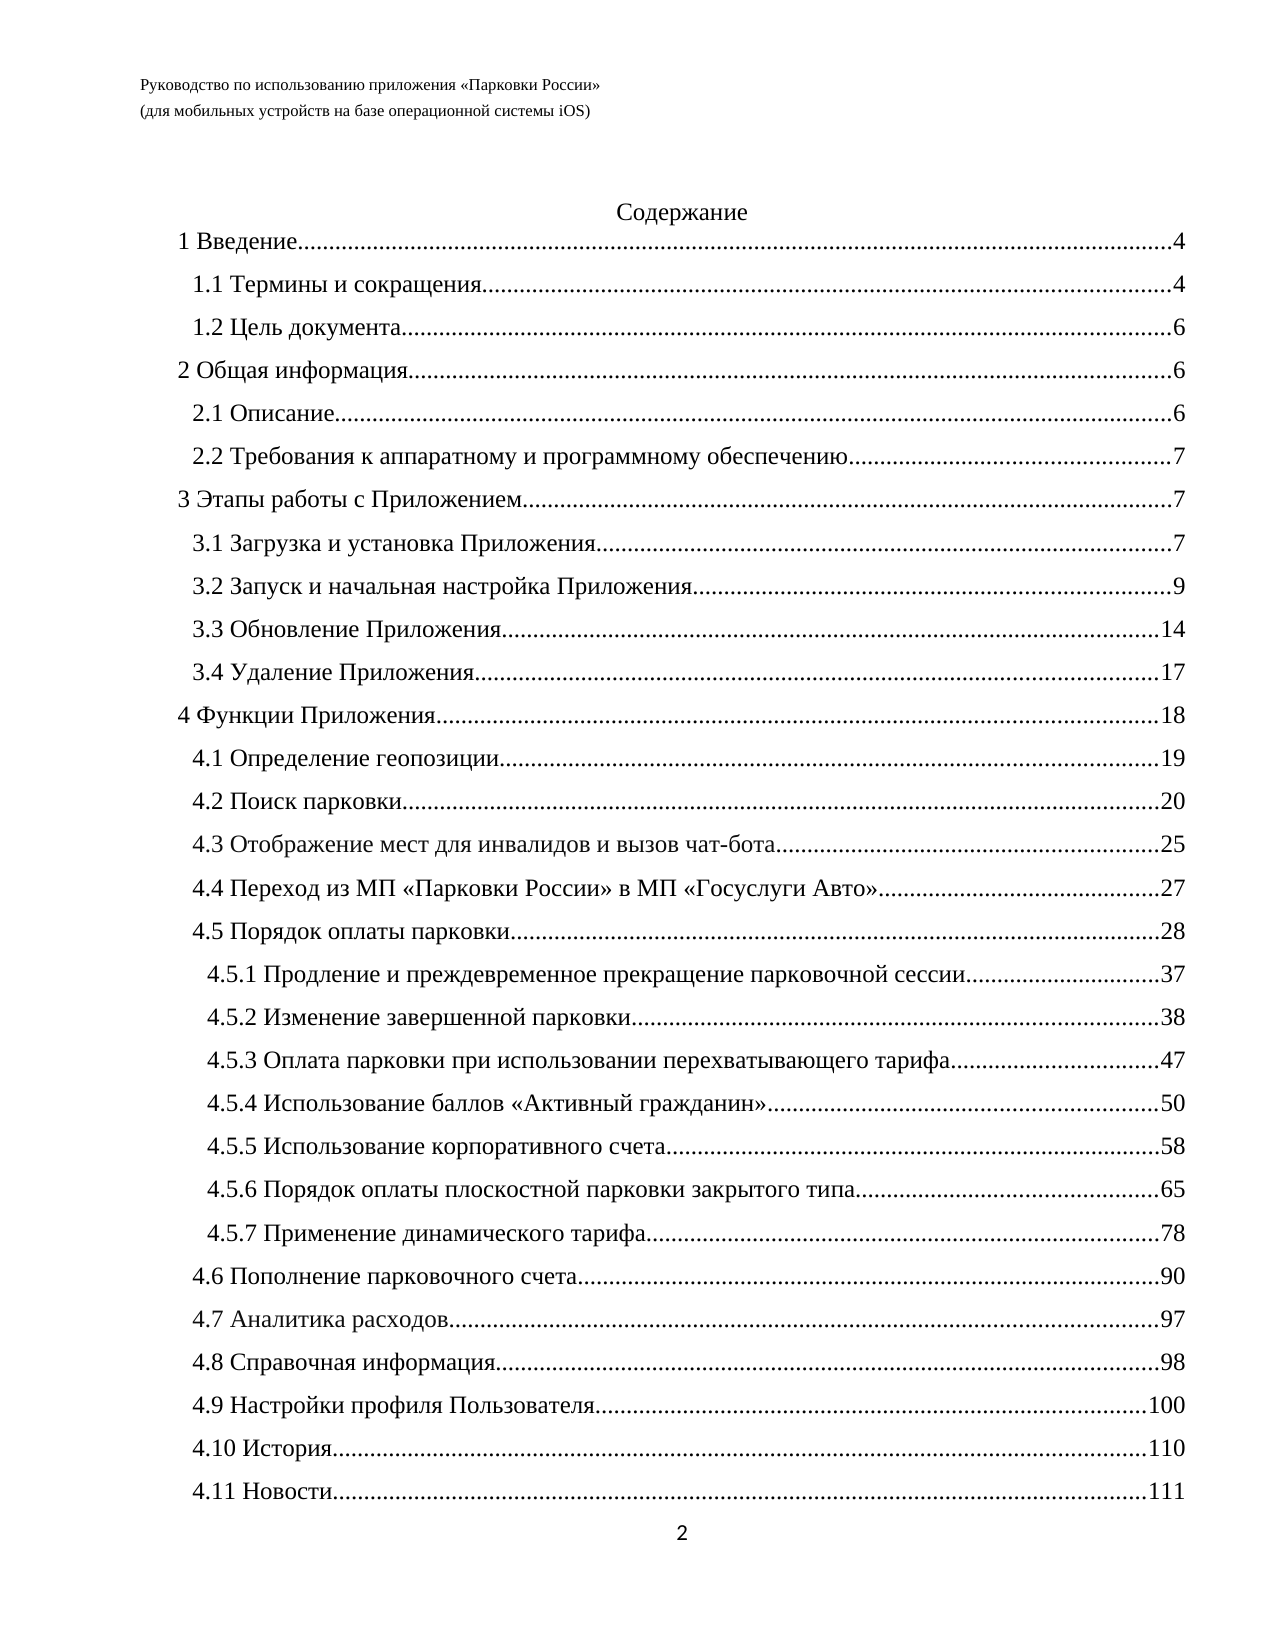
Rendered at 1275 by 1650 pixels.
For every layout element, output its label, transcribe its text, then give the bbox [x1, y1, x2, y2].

text 2 Общая информация 6 [177, 355, 1186, 384]
text Содержание [207, 197, 1157, 226]
text 4.1 Определение геопозиции 19 [177, 743, 1186, 772]
text 1.1 Термины и сокращения 4 [177, 269, 1186, 298]
text 3.1 Загрузка и установка Приложения 7 [177, 528, 1186, 556]
text 4.11 Новости 111 [177, 1476, 1186, 1505]
text 4 Функции Приложения 18 [177, 700, 1186, 729]
text 4.5.5 Использование корпоративного счета 58 [177, 1131, 1186, 1160]
text 3.3 Обновление Приложения 14 [177, 614, 1186, 643]
text 1.2 Цель документа 6 [177, 312, 1186, 341]
text 3.2 Запуск и начальная настройка Приложения 9 [177, 571, 1186, 599]
text 4.5.3 Оплата парковки при использовании перехватывающего тарифа 47 [177, 1045, 1186, 1074]
text 3.4 Удаление Приложения 17 [177, 657, 1186, 686]
text 4.2 Поиск парковки 20 [177, 786, 1186, 815]
text 4.3 Отображение мест для инвалидов и вызов чат-бота 25 [177, 829, 1186, 858]
text 3 Этапы работы с Приложением 7 [177, 484, 1186, 513]
text 4.10 История 110 [177, 1433, 1186, 1462]
text 4.4 Переход из МП «Парковки России» в МП «Госуслуги Авто» 27 [177, 873, 1186, 901]
text 4.5.2 Изменение завершенной парковки 38 [177, 1002, 1186, 1031]
text 4.5 Порядок оплаты парковки 28 [177, 916, 1186, 944]
text 4.5.6 Порядок оплаты плоскостной парковки закрытого типа 65 [177, 1174, 1186, 1203]
text 1 Введение 4 [177, 226, 1186, 254]
text 4.5.7 Применение динамического тарифа 78 [177, 1218, 1186, 1246]
text 4.5.1 Продление и преждевременное прекращение парковочной сессии 37 [177, 959, 1186, 988]
text 2.1 Описание 6 [177, 398, 1186, 427]
text 4.6 Пополнение парковочного счета 90 [177, 1261, 1186, 1289]
text 4.8 Справочная информация 98 [177, 1347, 1186, 1376]
text 4.9 Настройки профиля Пользователя 100 [177, 1390, 1186, 1419]
text 4.5.4 Использование баллов «Активный гражданин» 50 [177, 1088, 1186, 1117]
text 2.2 Требования к аппаратному и программному обеспечению 7 [177, 441, 1186, 470]
text 4.7 Аналитика расходов 97 [177, 1304, 1186, 1333]
